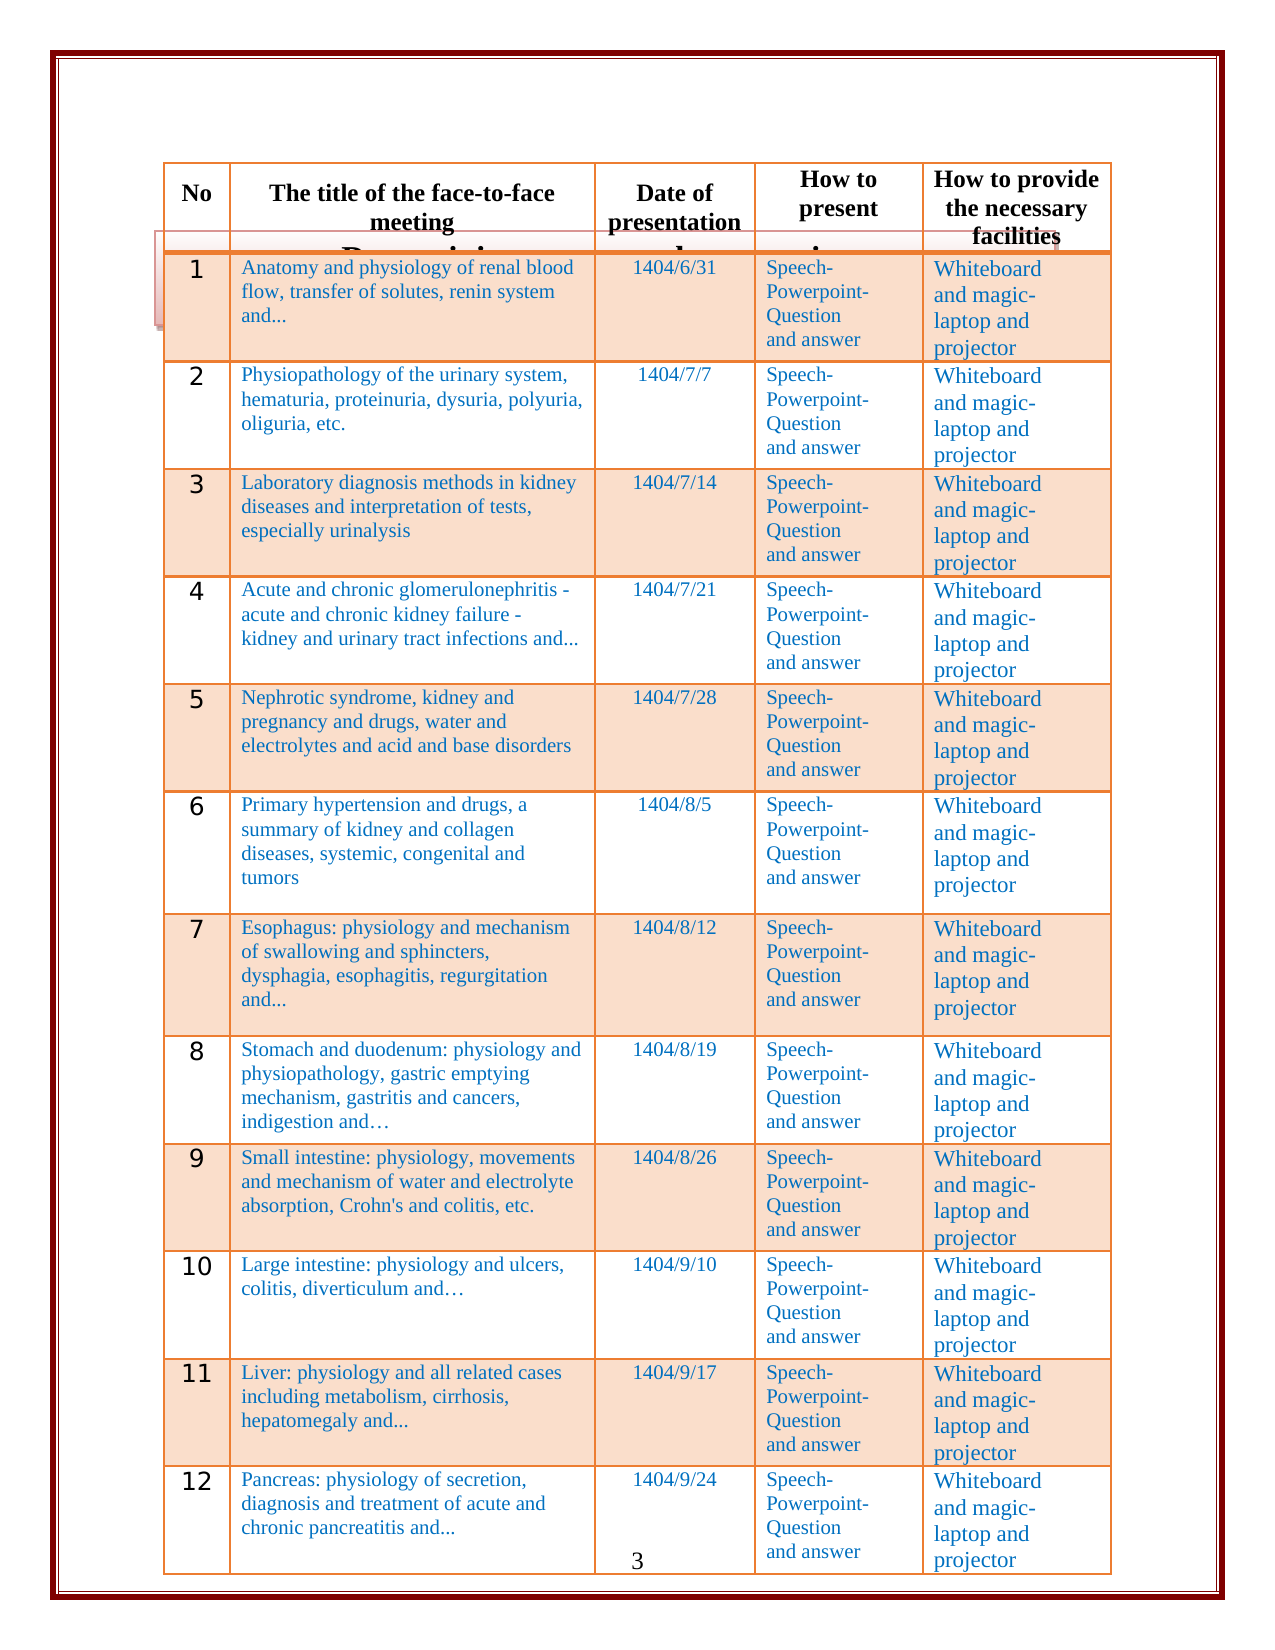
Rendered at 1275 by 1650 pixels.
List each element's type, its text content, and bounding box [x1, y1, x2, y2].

table_cell Whiteboard and magic-laptop and projector [924, 793, 1110, 913]
table_cell Stomach and duodenum: physiology and physiopathology, gastric emptying mechanism, gastritis and cancers, indigestion and… [231, 1037, 594, 1143]
table_header How to present [756, 164, 922, 250]
table_cell Speech-Powerpoint-Question and answer [756, 1037, 922, 1143]
table_cell 11 [165, 1360, 229, 1465]
table_cell 1404/7/28 [596, 685, 754, 790]
table_cell Esophagus: physiology and mechanism of swallowing and sphincters, dysphagia, esophagitis, regurgitation and... [231, 915, 594, 1035]
table_cell Speech-Powerpoint-Question and answer [756, 470, 922, 575]
table_cell Acute and chronic glomerulonephritis - acute and chronic kidney failure - kidney and urinary tract infections and... [231, 578, 594, 683]
table_cell Whiteboard and magic-laptop and projector [924, 915, 1110, 1035]
table_cell Speech-Powerpoint-Question and answer [756, 255, 922, 360]
table_cell Speech-Powerpoint-Question and answer [756, 363, 922, 468]
table_cell Whiteboard and magic-laptop and projector [924, 1252, 1110, 1358]
table_cell Whiteboard and magic-laptop and projector [924, 255, 1110, 360]
table_cell 12 [165, 1467, 229, 1573]
table_cell Whiteboard and magic-laptop and projector [924, 470, 1110, 575]
table_header No [165, 164, 229, 250]
table_cell 4 [165, 578, 229, 683]
table_cell Laboratory diagnosis methods in kidney diseases and interpretation of tests, especially urinalysis [231, 470, 594, 575]
table_cell Large intestine: physiology and ulcers, colitis, diverticulum and… [231, 1252, 594, 1358]
table_cell 1404/7/7 [596, 363, 754, 468]
table_cell 1404/7/21 [596, 578, 754, 683]
table_cell 6 [165, 793, 229, 913]
table_cell Primary hypertension and drugs, a summary of kidney and collagen diseases, systemic, congenital and tumors [231, 793, 594, 913]
table_cell Small intestine: physiology, movements and mechanism of water and electrolyte absorption, Crohn's and colitis, etc. [231, 1145, 594, 1250]
table_cell 1404/8/19 [596, 1037, 754, 1143]
table_cell Whiteboard and magic-laptop and projector [924, 1360, 1110, 1465]
table_cell 1404/9/10 [596, 1252, 754, 1358]
table_cell Physiopathology of the urinary system, hematuria, proteinuria, dysuria, polyuria, oliguria, etc. [231, 363, 594, 468]
table_header How to provide the necessary facilities [924, 164, 1110, 250]
table_cell Anatomy and physiology of renal blood flow, transfer of solutes, renin system and... [231, 255, 594, 360]
table_cell Whiteboard and magic-laptop and projector [924, 578, 1110, 683]
table_cell Speech-Powerpoint-Question and answer [756, 793, 922, 913]
table_cell Speech-Powerpoint-Question and answer [756, 1467, 922, 1573]
table_cell 3 [165, 470, 229, 575]
table_cell 2 [165, 363, 229, 468]
table_cell Speech-Powerpoint-Question and answer [756, 1360, 922, 1465]
table_cell 10 [165, 1252, 229, 1358]
table_cell 1 [165, 255, 229, 360]
table_cell Speech-Powerpoint-Question and answer [756, 1145, 922, 1250]
table_cell 1404/9/17 [596, 1360, 754, 1465]
table_cell Speech-Powerpoint-Question and answer [756, 578, 922, 683]
table_cell Whiteboard and magic-laptop and projector [924, 363, 1110, 468]
table_cell 1404/6/31 [596, 255, 754, 360]
table_header Date of presentation [596, 164, 754, 250]
table_cell 7 [165, 915, 229, 1035]
table_cell Whiteboard and magic-laptop and projector [924, 1145, 1110, 1250]
table_cell 1404/9/24 [596, 1467, 754, 1573]
table_cell 1404/7/14 [596, 470, 754, 575]
table_cell Nephrotic syndrome, kidney and pregnancy and drugs, water and electrolytes and acid and base disorders [231, 685, 594, 790]
table_cell 5 [165, 685, 229, 790]
table_cell 1404/8/12 [596, 915, 754, 1035]
table_cell 1404/8/5 [596, 793, 754, 913]
table_cell 8 [165, 1037, 229, 1143]
table_header The title of the face-to-face meeting [231, 164, 594, 250]
table_cell Whiteboard and magic-laptop and projector [924, 1467, 1110, 1573]
table_cell 1404/8/26 [596, 1145, 754, 1250]
table_cell Whiteboard and magic-laptop and projector [924, 1037, 1110, 1143]
table_cell Pancreas: physiology of secretion, diagnosis and treatment of acute and chronic pancreatitis and... [231, 1467, 594, 1573]
table_cell Speech-Powerpoint-Question and answer [756, 685, 922, 790]
table_cell Speech-Powerpoint-Question and answer [756, 915, 922, 1035]
table_cell Speech-Powerpoint-Question and answer [756, 1252, 922, 1358]
table_cell Liver: physiology and all related cases including metabolism, cirrhosis, hepatomegaly and... [231, 1360, 594, 1465]
table_cell Whiteboard and magic-laptop and projector [924, 685, 1110, 790]
table_cell 9 [165, 1145, 229, 1250]
